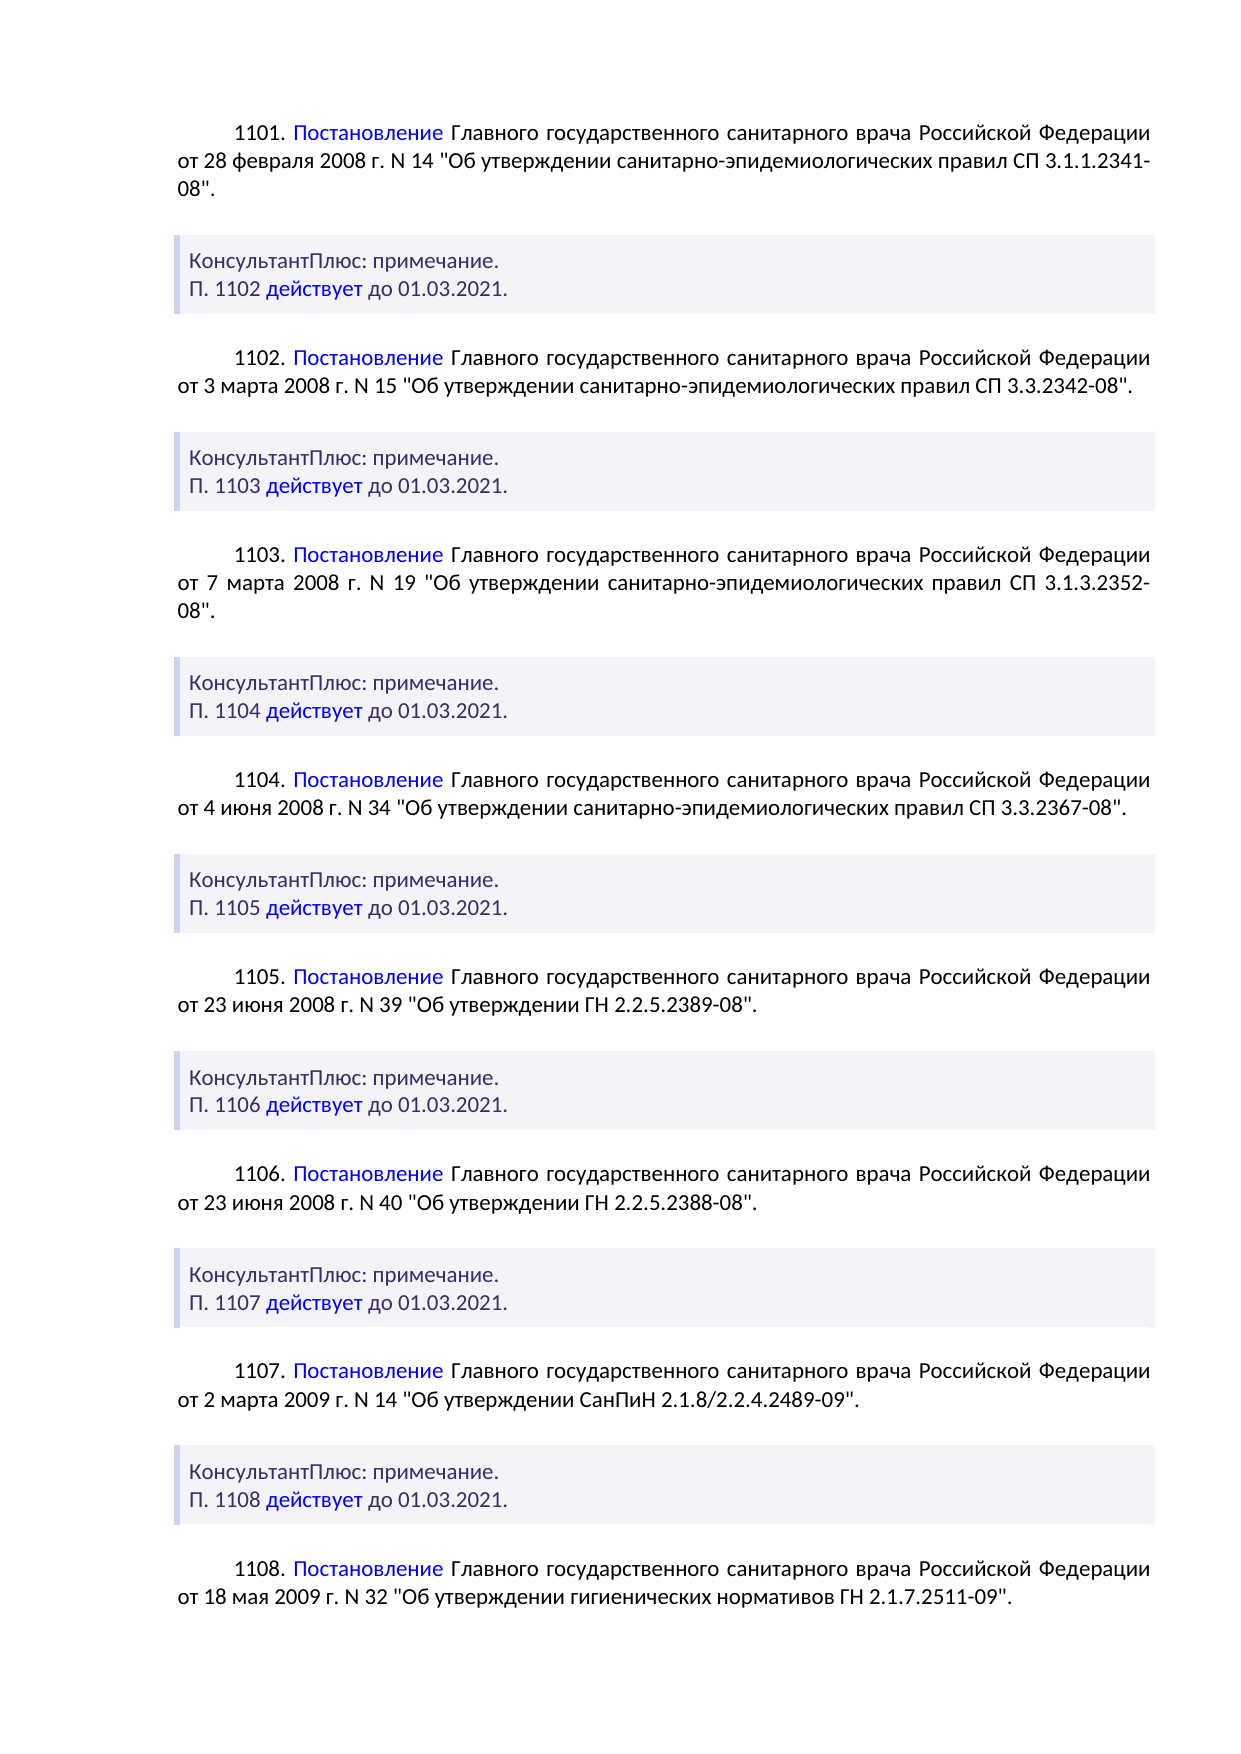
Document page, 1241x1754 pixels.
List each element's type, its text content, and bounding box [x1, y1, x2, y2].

text 1106. Постановление Главного государственного санитарного врача Российской Федерации от 23 июня 2008 г. N 40 "Об утверждении ГН 2.2.5.2388-08". [177, 1159, 1152, 1216]
table_header КонсультантПлюс: примечание. П. 1105 действует до 01.03.2021. [180, 854, 1149, 933]
text 1104. Постановление Главного государственного санитарного врача Российской Федерации от 4 июня 2008 г. N 34 "Об утверждении санитарно-эпидемиологических правил СП 3.3.2367-08". [177, 765, 1152, 821]
table_header КонсультантПлюс: примечание. П. 1107 действует до 01.03.2021. [180, 1248, 1149, 1327]
table_header КонсультантПлюс: примечание. П. 1103 действует до 01.03.2021. [180, 432, 1149, 511]
text 1101. Постановление Главного государственного санитарного врача Российской Федерации от 28 февраля 2008 г. N 14 "Об утверждении санитарно-эпидемиологических правил СП 3.1.1.2341-08". [177, 118, 1152, 202]
table_header КонсультантПлюс: примечание. П. 1108 действует до 01.03.2021. [180, 1445, 1149, 1524]
text 1105. Постановление Главного государственного санитарного врача Российской Федерации от 23 июня 2008 г. N 39 "Об утверждении ГН 2.2.5.2389-08". [177, 962, 1152, 1018]
text 1103. Постановление Главного государственного санитарного врача Российской Федерации от 7 марта 2008 г. N 19 "Об утверждении санитарно-эпидемиологических правил СП 3.1.3.2352-08". [177, 540, 1152, 624]
table_header КонсультантПлюс: примечание. П. 1104 действует до 01.03.2021. [180, 657, 1149, 736]
text 1107. Постановление Главного государственного санитарного врача Российской Федерации от 2 марта 2009 г. N 14 "Об утверждении СанПиН 2.1.8/2.2.4.2489-09". [177, 1357, 1152, 1413]
text 1108. Постановление Главного государственного санитарного врача Российской Федерации от 18 мая 2009 г. N 32 "Об утверждении гигиенических нормативов ГН 2.1.7.2511-09". [177, 1554, 1152, 1610]
table_header КонсультантПлюс: примечание. П. 1102 действует до 01.03.2021. [180, 235, 1149, 314]
text 1102. Постановление Главного государственного санитарного врача Российской Федерации от 3 марта 2008 г. N 15 "Об утверждении санитарно-эпидемиологических правил СП 3.3.2342-08". [177, 343, 1152, 399]
table_header КонсультантПлюс: примечание. П. 1106 действует до 01.03.2021. [180, 1051, 1149, 1130]
